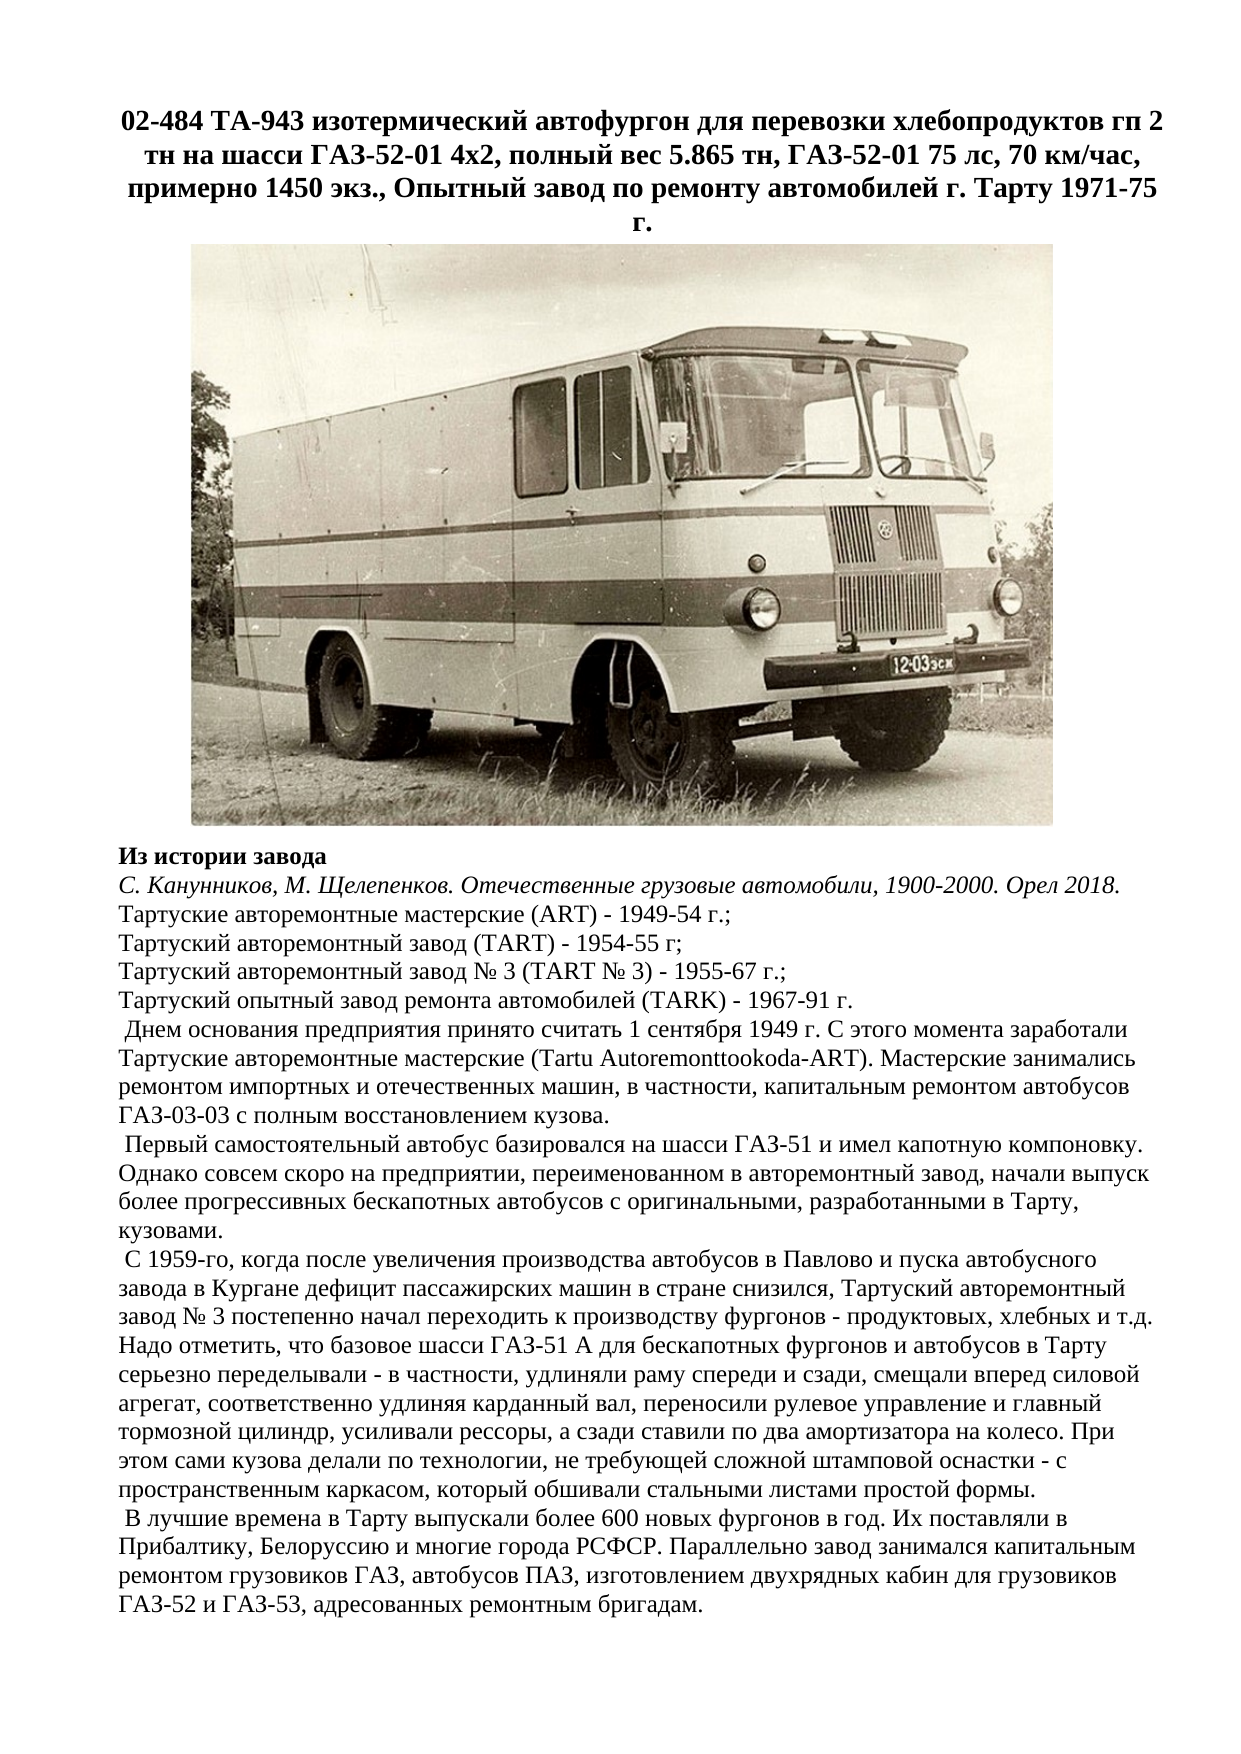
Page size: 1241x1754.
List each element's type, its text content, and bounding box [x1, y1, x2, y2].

text С 1959-го, когда после увеличения производства автобусов в Павлово и пуска автобусного завода в Кургане дефицит пассажирских машин в стране снизился, Тартуский авторемонтный завод № 3 постепенно начал переходить к производству фургонов - продуктовых, хлебных и т.д. Надо отметить, что базовое шасси ГАЗ-51 А для бескапотных фургонов и автобусов в Тарту серьезно переделывали - в частности, удлиняли раму спереди и сзади, смещали вперед силовой агрегат, соответственно удлиняя карданный вал, переносили рулевое управление и главный тормозной цилиндр, усиливали рессоры, а сзади ставили по два амортизатора на колесо. При этом сами кузова делали по технологии, не требующей сложной штамповой оснастки - с пространственным каркасом, который обшивали стальными листами простой формы. [118, 1244, 1167, 1503]
text Тартуские авторемонтные мастерские (ART) - 1949-54 г.; [118, 899, 1167, 928]
text 02-484 ТА-943 изотермический автофургон для перевозки хлебопродуктов гп 2 тн на шасси ГАЗ-52-01 4х2, полный вес 5.865 тн, ГАЗ-52-01 75 лс, 70 км/час, примерно 1450 экз., Опытный завод по ремонту автомобилей г. Тарту 1971-75 г. [118, 103, 1167, 238]
text Тартуский опытный завод ремонта автомобилей (TARK) - 1967-91 г. [118, 985, 1167, 1014]
text В лучшие времена в Тарту выпускали более 600 новых фургонов в год. Их поставляли в Прибалтику, Белоруссию и многие города РСФСР. Параллельно завод занимался капитальным ремонтом грузовиков ГАЗ, автобусов ПАЗ, изготовлением двухрядных кабин для грузовиков ГАЗ-52 и ГАЗ-53, адресованных ремонтным бригадам. [118, 1503, 1167, 1618]
text Тартуский авторемонтный завод № 3 (TART № 3) - 1955-67 г.; [118, 956, 1167, 985]
text Первый самостоятельный автобус базировался на шасси ГАЗ-51 и имел капотную компоновку. Однако совсем скоро на предприятии, переименованном в авторемонтный завод, начали выпуск более прогрессивных бескапотных автобусов с оригинальными, разработанными в Тарту, кузовами. [118, 1129, 1167, 1244]
text Тартуский авторемонтный завод (TART) - 1954-55 г; [118, 928, 1167, 956]
text С. Канунников, М. Щелепенков. Отечественные грузовые автомобили, 1900-2000. Орел 2018. [118, 870, 1167, 899]
text Из истории завода [118, 841, 1167, 870]
text Днем основания предприятия принято считать 1 сентября 1949 г. С этого момента заработали Тартуские авторемонтные мастерские (Tartu Autoremonttookoda-ART). Мастерские занимались ремонтом импортных и отечественных машин, в частности, капитальным ремонтом автобусов ГАЗ-03-03 с полным восстановлением кузова. [118, 1014, 1167, 1129]
picture [190, 244, 1053, 827]
